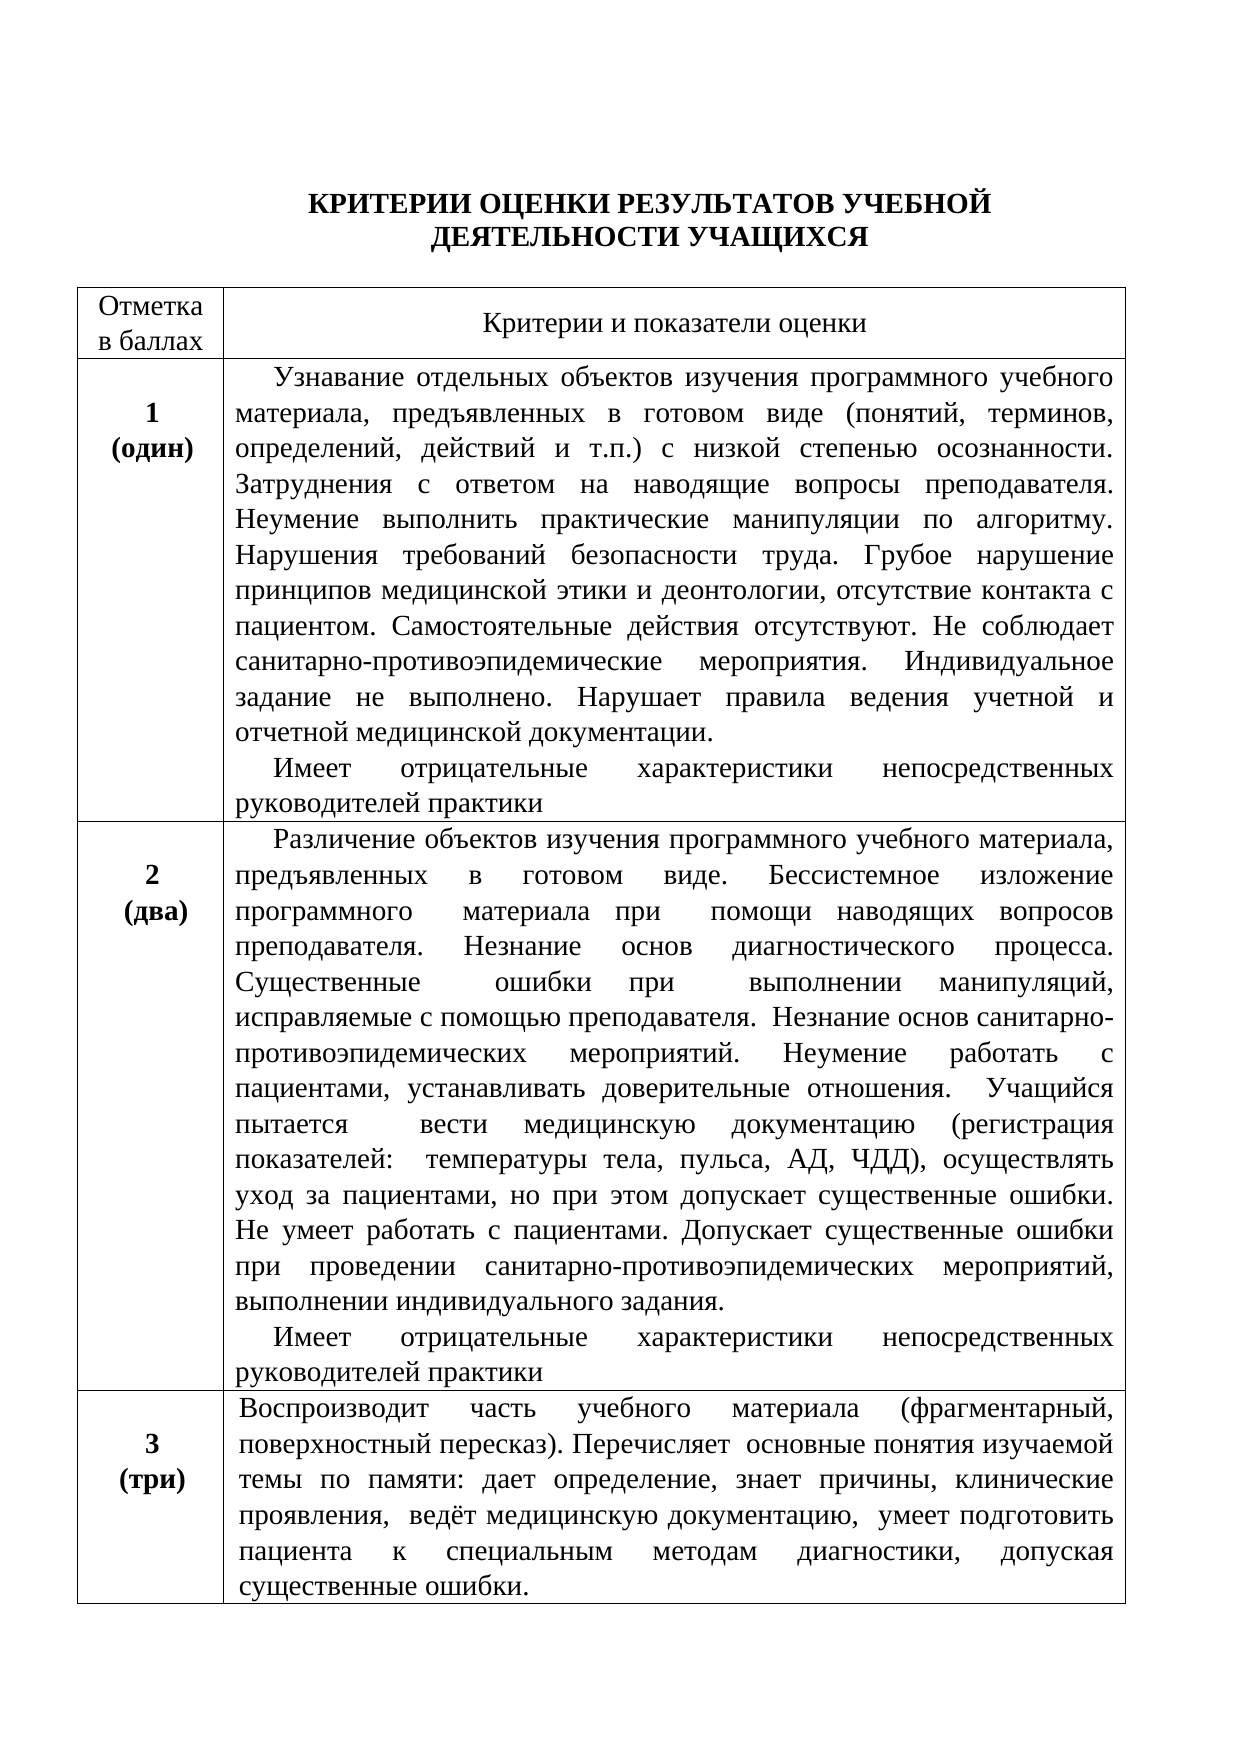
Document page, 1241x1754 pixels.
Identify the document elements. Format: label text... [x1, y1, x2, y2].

table_cell 2 (два) [78, 822, 223, 1389]
table_header Отметка в баллах [78, 288, 223, 358]
table_cell 3 (три) [78, 1391, 223, 1603]
table_cell Узнавание отдельных объектов изучения программного учебного материала, предъявленных в готовом виде (понятий, терминов, определений, действий и т.п.) с низкой степенью осознанности. Затруднения с ответом на наводящие вопросы преподавателя. Неумение выполнить практические манипуляции по алгоритму. Нарушения требований безопасности труда. Грубое нарушение принципов медицинской этики и деонтологии, отсутствие контакта с пациентом. Самостоятельные действия отсутствуют. Не соблюдает санитарно-противоэпидемические мероприятия. Индивидуальное задание не выполнено. Нарушает правила ведения учетной и отчетной медицинской документации. Имеет отрицательные характеристики непосредственных руководителей практики [224, 359, 1125, 821]
table_cell 1 (один) [78, 359, 223, 821]
text КРИТЕРИИ ОЦЕНКИ РЕЗУЛЬТАТОВ УЧЕБНОЙ [89, 186, 1211, 219]
table_cell Различение объектов изучения программного учебного материала, предъявленных в готовом виде. Бессистемное изложение программного материала при помощи наводящих вопросов преподавателя. Незнание основ диагностического процесса. Существенные ошибки при выполнении манипуляций, исправляемые с помощью преподавателя. Незнание основ санитарно-противоэпидемических мероприятий. Неумение работать с пациентами, устанавливать доверительные отношения. Учащийся пытается вести медицинскую документацию (регистрация показателей: температуры тела, пульса, АД, ЧДД), осуществлять уход за пациентами, но при этом допускает существенные ошибки. Не умеет работать с пациентами. Допускает существенные ошибки при проведении санитарно-противоэпидемических мероприятий, выполнении индивидуального задания. Имеет отрицательные характеристики непосредственных руководителей практики [224, 822, 1125, 1389]
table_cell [224, 1391, 1125, 1603]
table_header Критерии и показатели оценки [224, 288, 1125, 358]
text ДЕЯТЕЛЬНОСТИ УЧАЩИХСЯ [89, 219, 1211, 253]
